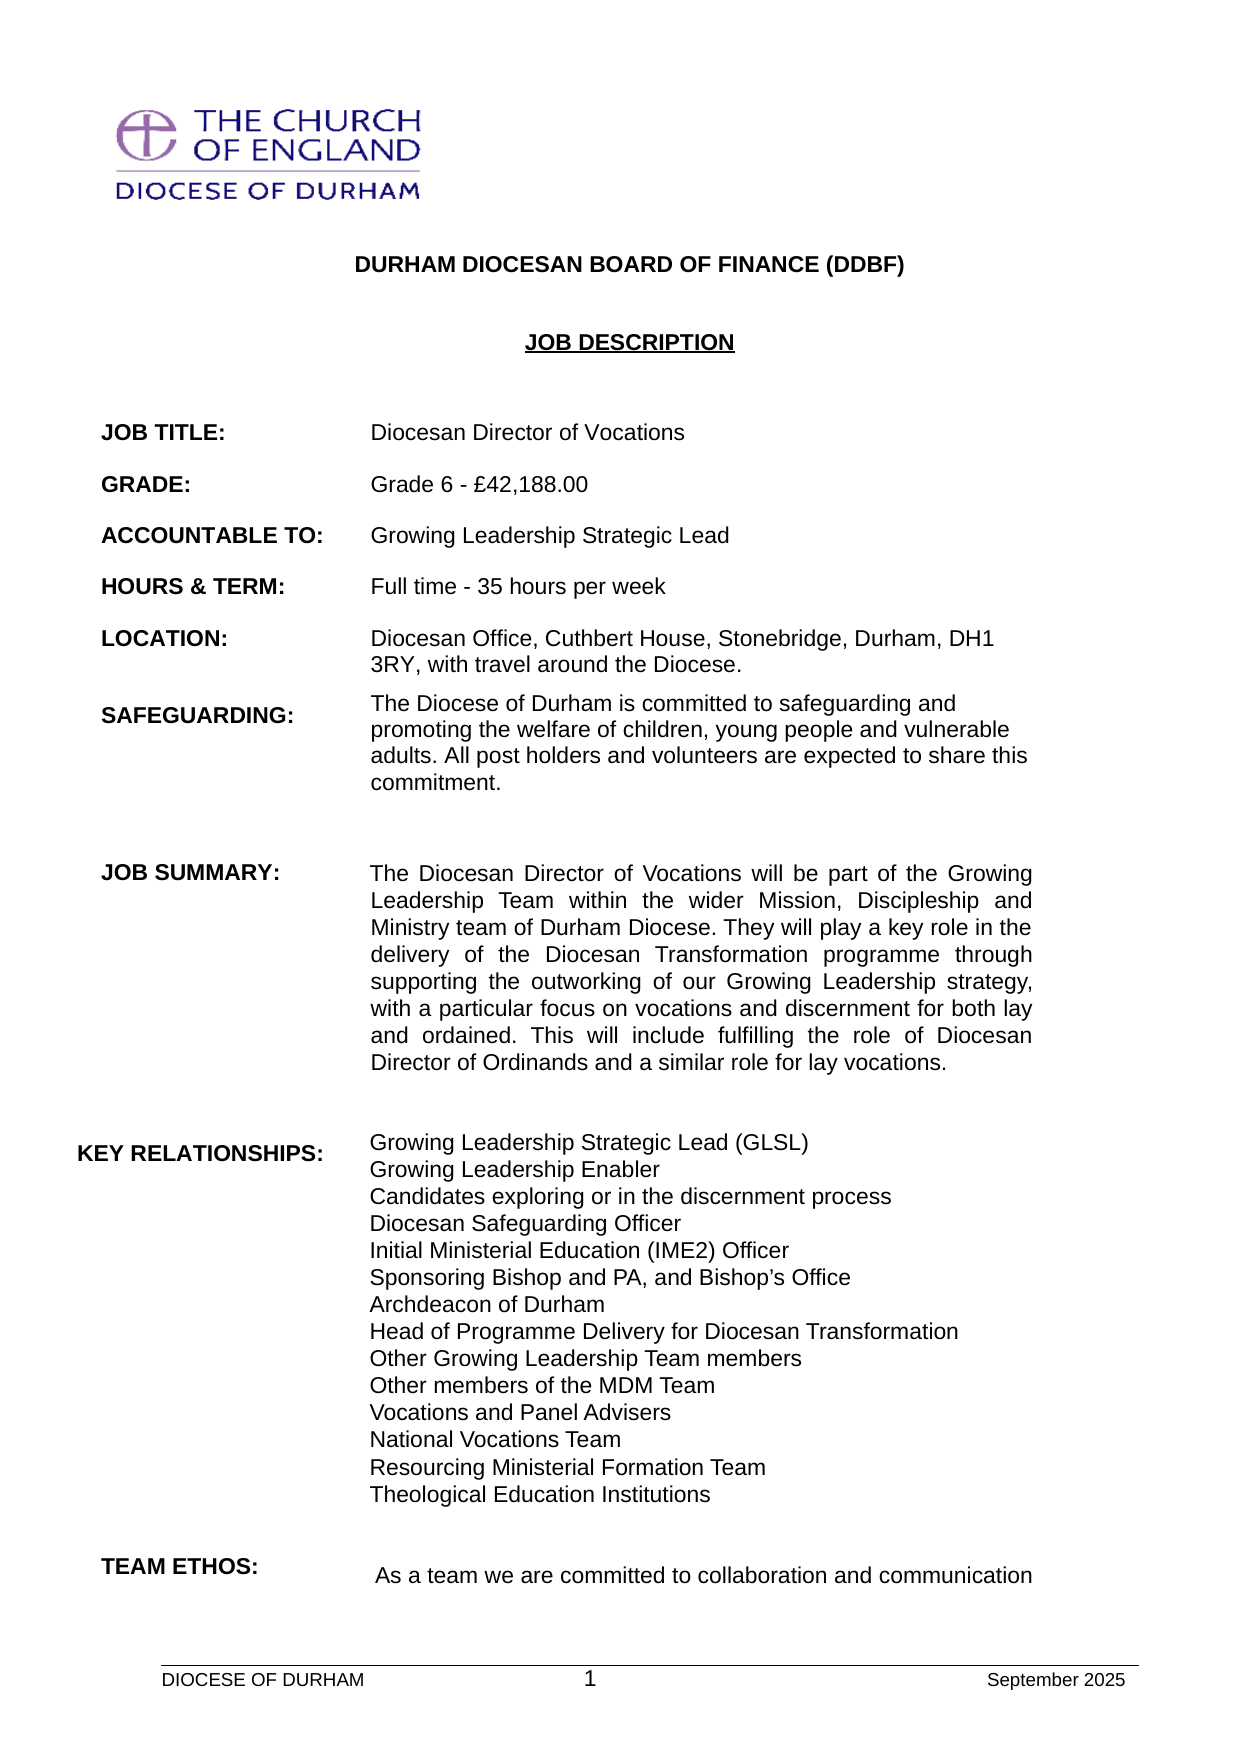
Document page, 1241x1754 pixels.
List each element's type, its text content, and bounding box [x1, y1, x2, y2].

table_header JOB TITLE: [77, 407, 337, 458]
table_cell Full time - 35 hours per week [337, 561, 1033, 612]
table_header Diocesan Director of Vocations [337, 407, 1033, 458]
table_cell HOURS & TERM: [77, 561, 337, 612]
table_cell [77, 1089, 337, 1592]
table_cell Diocesan Office, Cuthbert House, Stonebridge, Durham, DH1 3RY, with travel around the Diocese. The Diocese of Durham is committed to safeguarding and promoting the welfare of children, young people and vulnerable adults. All post holders and volunteers are expected to share this commitment. [337, 612, 1033, 808]
table_cell Growing Leadership Strategic Lead [337, 509, 1033, 561]
table_cell The Diocesan Director of Vocations will be part of the Growing Leadership Team within the wider Mission, Discipleship and Ministry team of Durham Diocese. They will play a key role in the delivery of the Diocesan Transformation programme through supporting the outworking of our Growing Leadership strategy, with a particular focus on vocations and discernment for both lay and ordained. This will include fulfilling the role of Diocesan Director of Ordinands and a similar role for lay vocations. [337, 808, 1033, 1089]
text JOB DESCRIPTION [124, 329, 1135, 355]
table_cell ACCOUNTABLE TO: [77, 509, 337, 561]
picture [112, 88, 430, 221]
table_cell GRADE: [77, 458, 337, 509]
text DURHAM DIOCESAN BOARD OF FINANCE (DDBF) [124, 251, 1135, 277]
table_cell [337, 1089, 1033, 1592]
table_cell Grade 6 - £42,188.00 [337, 458, 1033, 509]
table_cell JOB SUMMARY: [77, 808, 337, 1089]
table_cell LOCATION: SAFEGUARDING: [77, 612, 337, 808]
